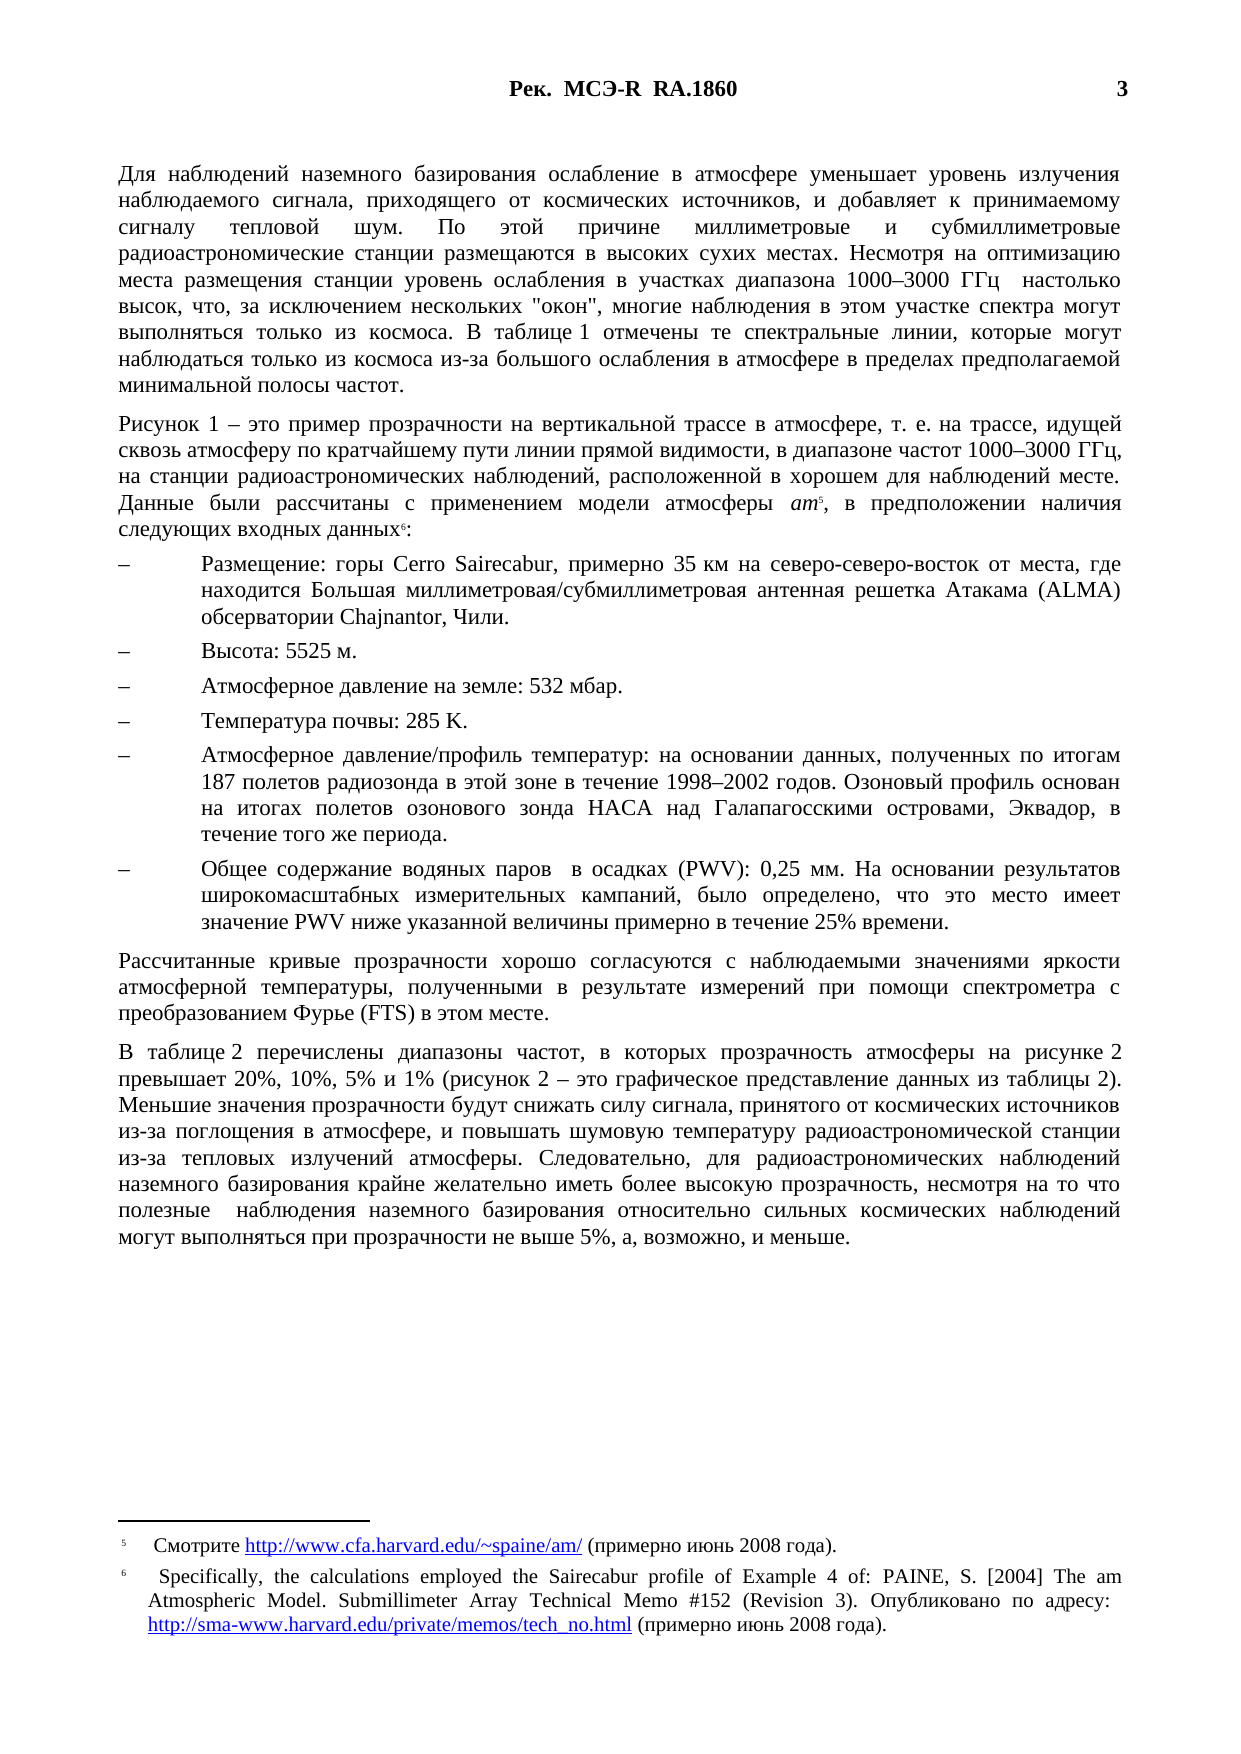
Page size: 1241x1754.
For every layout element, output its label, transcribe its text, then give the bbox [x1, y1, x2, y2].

text – Атмосферное давление на земле: 532 мбар. [118, 672, 1122, 698]
text Рассчитанные кривые прозрачности хорошо согласуются с наблюдаемыми значениями яркости атмосферной температуры, полученными в результате измерений при помощи спектрометра с преобразованием Фурье (FTS) в этом месте. [118, 947, 1122, 1026]
text – Общее содержание водяных паров в осадках (PWV): . На основании результатов широкомасштабных измерительных кампаний, было определено, что это место имеет значение PWV ниже указанной величины примерно в течение 25% времени. [118, 855, 1122, 934]
text В таблице 2 перечислены диапазоны частот, в которых прозрачность атмосферы на рисунке 2 превышает 20%, 10%, 5% и 1% (рисунок 2 – это графическое представление данных из таблицы 2). Меньшие значения прозрачности будут снижать силу сигнала, принятого от космических источников из-за поглощения в атмосфере, и повышать шумовую температуру радиоастрономической станции из-за тепловых излучений атмосферы. Следовательно, для радиоастрономических наблюдений наземного базирования крайне желательно иметь более высокую прозрачность, несмотря на то что полезные наблюдения наземного базирования относительно сильных космических наблюдений могут выполняться при прозрачности не выше 5%, а, возможно, и меньше. [118, 1038, 1122, 1249]
text – Атмосферное давление/профиль температур: на основании данных, полученных по итогам 187 полетов радиозонда в этой зоне в течение 1998–2002 годов. Озоновый профиль основан на итогах полетов озонового зонда НАСА над Галапагосскими островами, Эквадор, в течение того же периода. [118, 741, 1122, 847]
text – Размещение: горы Cerro Sairecabur, примерно на северо-северо-восток от места, где находится Большая миллиметровая/субмиллиметровая антенная решетка Атакама (ALMA) обсерватории Chajnantor, Чили. [118, 550, 1122, 629]
text Для наблюдений наземного базирования ослабление в атмосфере уменьшает уровень излучения наблюдаемого сигнала, приходящего от космических источников, и добавляет к принимаемому сигналу тепловой шум. По этой причине миллиметровые и субмиллиметровые радиоастрономические станции размещаются в высоких сухих местах. Несмотря на оптимизацию места размещения станции уровень ослабления в участках диапазона 1000–3000 ГГц настолько высок, что, за исключением нескольких "окон", многие наблюдения в этом участке спектра могут выполняться только из космоса. В таблице 1 отмечены те спектральные линии, которые могут наблюдаться только из космоса из-за большого ослабления в атмосфере в пределах предполагаемой минимальной полосы частот. [118, 160, 1122, 397]
text – Температура почвы: 285 K. [118, 707, 1122, 733]
text Рисунок 1 – это пример прозрачности на вертикальной трассе в атмосфере, т. е. на трассе, идущей сквозь атмосферу по кратчайшему пути линии прямой видимости, в диапазоне частот 1000–3000 ГГц, на станции радиоастрономических наблюдений, расположенной в хорошем для наблюдений месте. Данные были рассчитаны с применением модели атмосферы am, в предположении наличия следующих входных данных: [118, 410, 1122, 542]
text – Высота: . [118, 637, 1122, 664]
